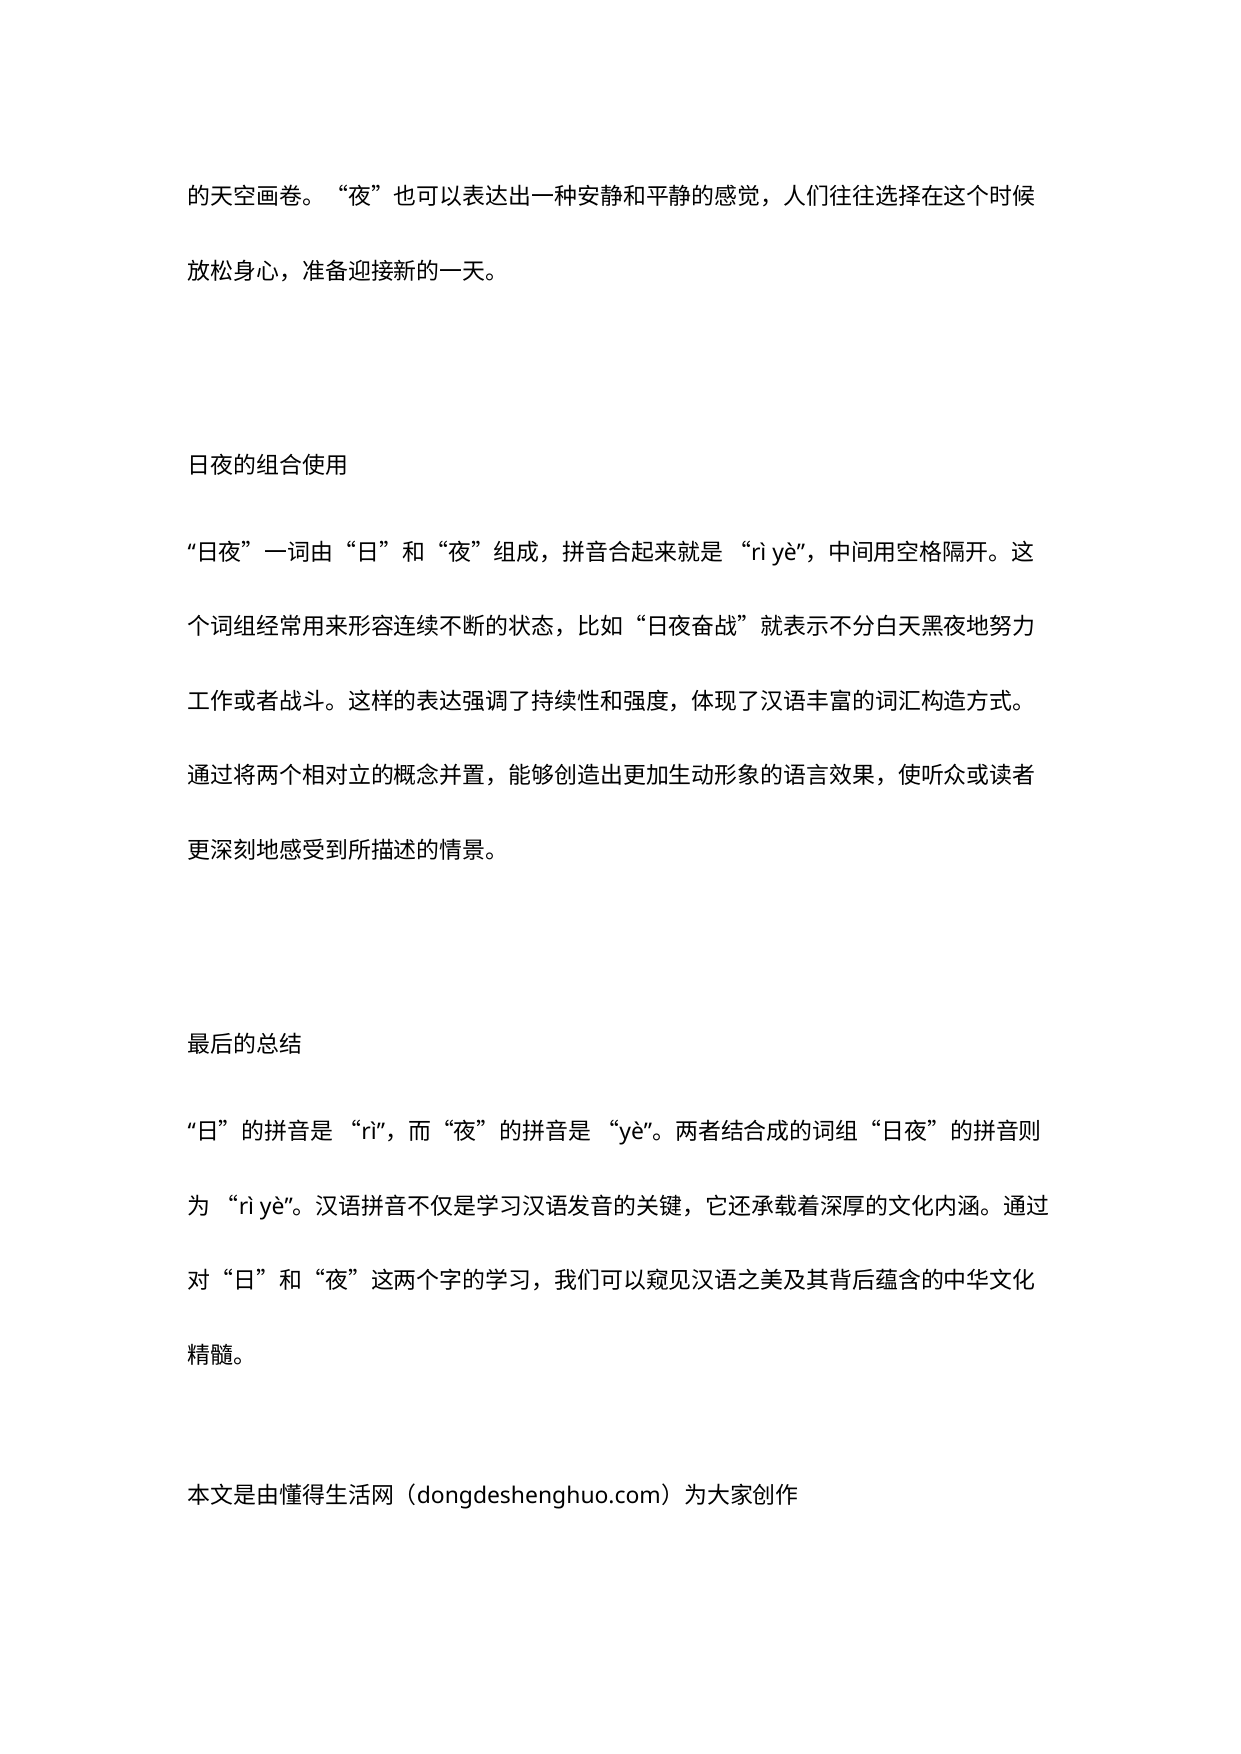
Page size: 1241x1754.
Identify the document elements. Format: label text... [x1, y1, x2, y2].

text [187, 162, 1053, 302]
text “日”的拼音是 “rì”，而“夜”的拼音是 “yè”。两者结合成的词组“日夜”的拼音则为 “rì yè”。汉语拼音不仅是学习汉语发音的关键，它还承载着深厚的文化内涵。通过对“日”和“夜”这两个字的学习，我们可以窥见汉语之美及其背后蕴含的中华文化精髓。 [187, 1097, 1053, 1386]
text 日夜的组合使用 [187, 431, 1053, 496]
text 最后的总结 [187, 1011, 1053, 1076]
text 本文是由懂得生活网（dongdeshenghuo.com）为大家创作 [187, 1462, 1053, 1527]
text “日夜”一词由“日”和“夜”组成，拼音合起来就是 “rì yè”，中间用空格隔开。这个词组经常用来形容连续不断的状态，比如“日夜奋战”就表示不分白天黑夜地努力工作或者战斗。这样的表达强调了持续性和强度，体现了汉语丰富的词汇构造方式。通过将两个相对立的概念并置，能够创造出更加生动形象的语言效果，使听众或读者更深刻地感受到所描述的情景。 [187, 517, 1053, 881]
